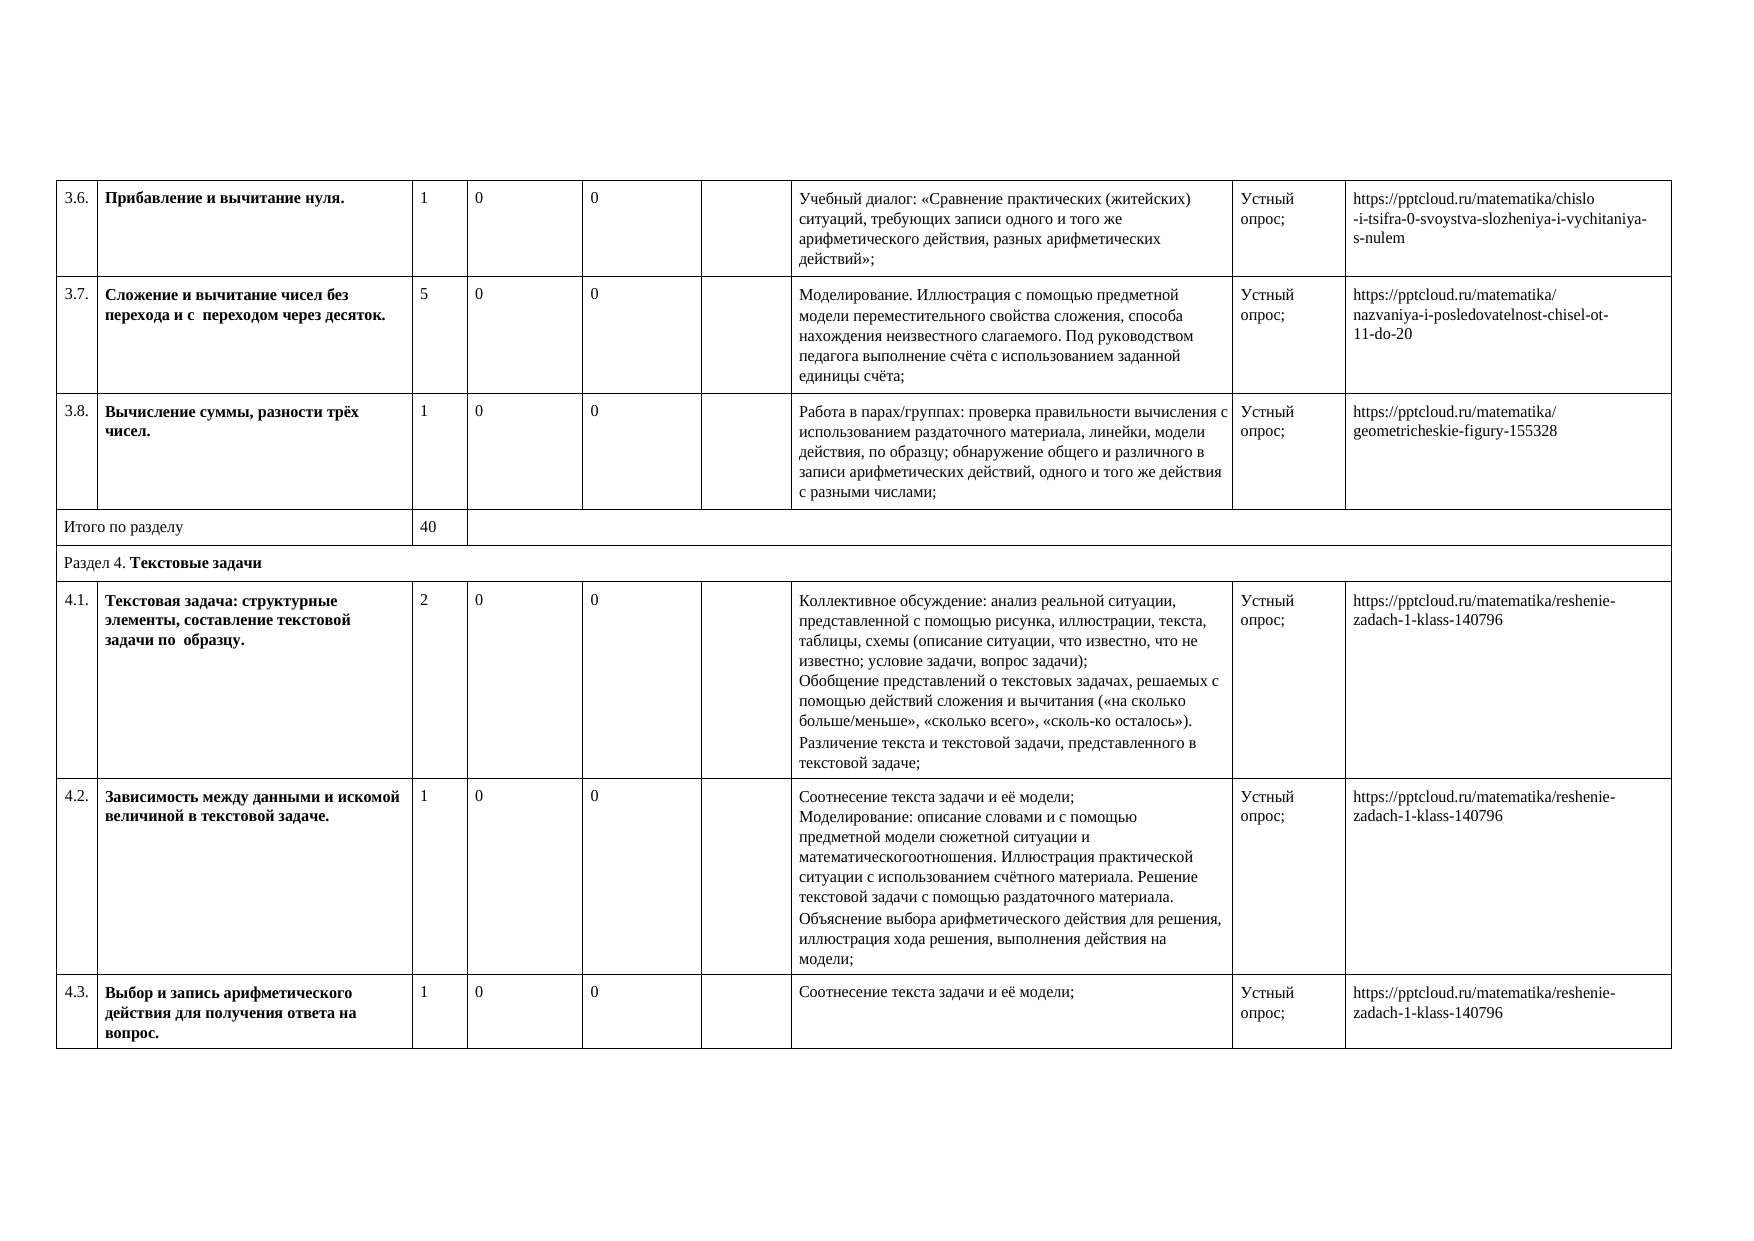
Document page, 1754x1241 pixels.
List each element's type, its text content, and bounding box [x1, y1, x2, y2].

table_cell https://pptcloud.ru/matematika/ geometricheskie-figury-155328 [1346, 394, 1671, 509]
table_cell [702, 975, 791, 1048]
table_cell Устный опрос; [1233, 779, 1345, 974]
table_cell Зависимость между данными и искомой величиной в текстовой задаче. [98, 779, 412, 974]
table_header Учебный диалог: «Сравнение практических (житейских) ситуаций, требующих записи одного и того же арифметического действия, разных арифметических действий»; [792, 181, 1232, 276]
table_cell Работа в парах/группах: проверка правильности вычисления с использованием раздаточного материала, линейки, модели действия, по образцу; обнаружение общего и различного в записи арифметических действий, одного и того же действия с разными числами; [792, 394, 1232, 509]
table_cell 4.1. [57, 582, 97, 778]
table_cell Соотнесение текста задачи и её модели; Моделирование: описание словами и с помощью предметной модели сюжетной ситуации и математическогоотношения. Иллюстрация практической ситуации с использованием счётного материала. Решение текстовой задачи с помощью раздаточного материала. Объяснение выбора арифметического действия для решения, иллюстрация хода решения, выполнения действия на модели; [792, 779, 1232, 974]
table_header 3.6. [57, 181, 97, 276]
table_cell 3.8. [57, 394, 97, 509]
table_cell 1 [413, 975, 467, 1048]
table_cell https://pptcloud.ru/matematika/reshenie-zadach-1-klass-140796 [1346, 779, 1671, 974]
table_cell Моделирование. Иллюстрация с помощью предметной модели переместительного свойства сложения, способа нахождения неизвестного слагаемого. Под руководством педагога выполнение счёта с использованием заданной единицы счёта; [792, 277, 1232, 392]
table_cell 0 [468, 779, 582, 974]
table_cell [468, 510, 1671, 545]
table_cell Раздел 4. Текстовые задачи [57, 546, 1671, 581]
table_cell 0 [583, 394, 701, 509]
table_cell [702, 277, 791, 392]
table_cell https://pptcloud.ru/matematika/reshenie-zadach-1-klass-140796 [1346, 582, 1671, 778]
table_cell 2 [413, 582, 467, 778]
table_cell Текстовая задача: структурные элементы, составление текстовой задачи по образцу. [98, 582, 412, 778]
table_cell Устный опрос; [1233, 975, 1345, 1048]
table_cell https://pptcloud.ru/matematika/reshenie-zadach-1-klass-140796 [1346, 975, 1671, 1048]
table_cell 4.3. [57, 975, 97, 1048]
table_header 0 [468, 181, 582, 276]
table_cell Итого по разделу [57, 510, 412, 545]
table_cell 0 [468, 394, 582, 509]
table_cell Коллективное обсуждение: анализ реальной ситуации, представленной с помощью рисунка, иллюстрации, текста, таблицы, схемы (описание ситуации, что известно, что не известно; условие задачи, вопрос задачи); Обобщение представлений о текстовых задачах, решаемых с помощью действий сложения и вычитания («на сколько больше/меньше», «сколько всего», «сколь-ко осталось»). Различение текста и текстовой задачи, представленного в текстовой задаче; [792, 582, 1232, 778]
table_header Устный опрос; [1233, 181, 1345, 276]
table_cell 3.7. [57, 277, 97, 392]
table_cell 4.2. [57, 779, 97, 974]
table_cell 0 [468, 277, 582, 392]
table_header 1 [413, 181, 467, 276]
table_cell Устный опрос; [1233, 394, 1345, 509]
table_cell [702, 582, 791, 778]
table_header https://pptcloud.ru/matematika/chislo -i-tsifra-0-svoystva-slozheniya-i-vychitaniya-s-nulem [1346, 181, 1671, 276]
table_cell Устный опрос; [1233, 582, 1345, 778]
table_cell Устный опрос; [1233, 277, 1345, 392]
table_cell Соотнесение текста задачи и её модели; [792, 975, 1232, 1048]
table_cell 0 [468, 582, 582, 778]
table_cell https://pptcloud.ru/matematika/nazvaniya-i-posledovatelnost-chisel-ot-11-do-20 [1346, 277, 1671, 392]
table_cell 5 [413, 277, 467, 392]
table_cell 40 [413, 510, 467, 545]
table_cell 0 [468, 975, 582, 1048]
table_cell Выбор и запись арифметического действия для получения ответа на вопрос. [98, 975, 412, 1048]
table_header 0 [583, 181, 701, 276]
table_cell 1 [413, 394, 467, 509]
table_cell 0 [583, 582, 701, 778]
table_cell Вычисление суммы, разности трёх чисел. [98, 394, 412, 509]
table_cell 0 [583, 277, 701, 392]
table_cell [702, 394, 791, 509]
table_cell 0 [583, 779, 701, 974]
table_cell [702, 779, 791, 974]
table_header Прибавление и вычитание нуля. [98, 181, 412, 276]
table_cell Сложение и вычитание чисел без перехода и с переходом через десяток. [98, 277, 412, 392]
table_header [702, 181, 791, 276]
table_cell 1 [413, 779, 467, 974]
table_cell 0 [583, 975, 701, 1048]
